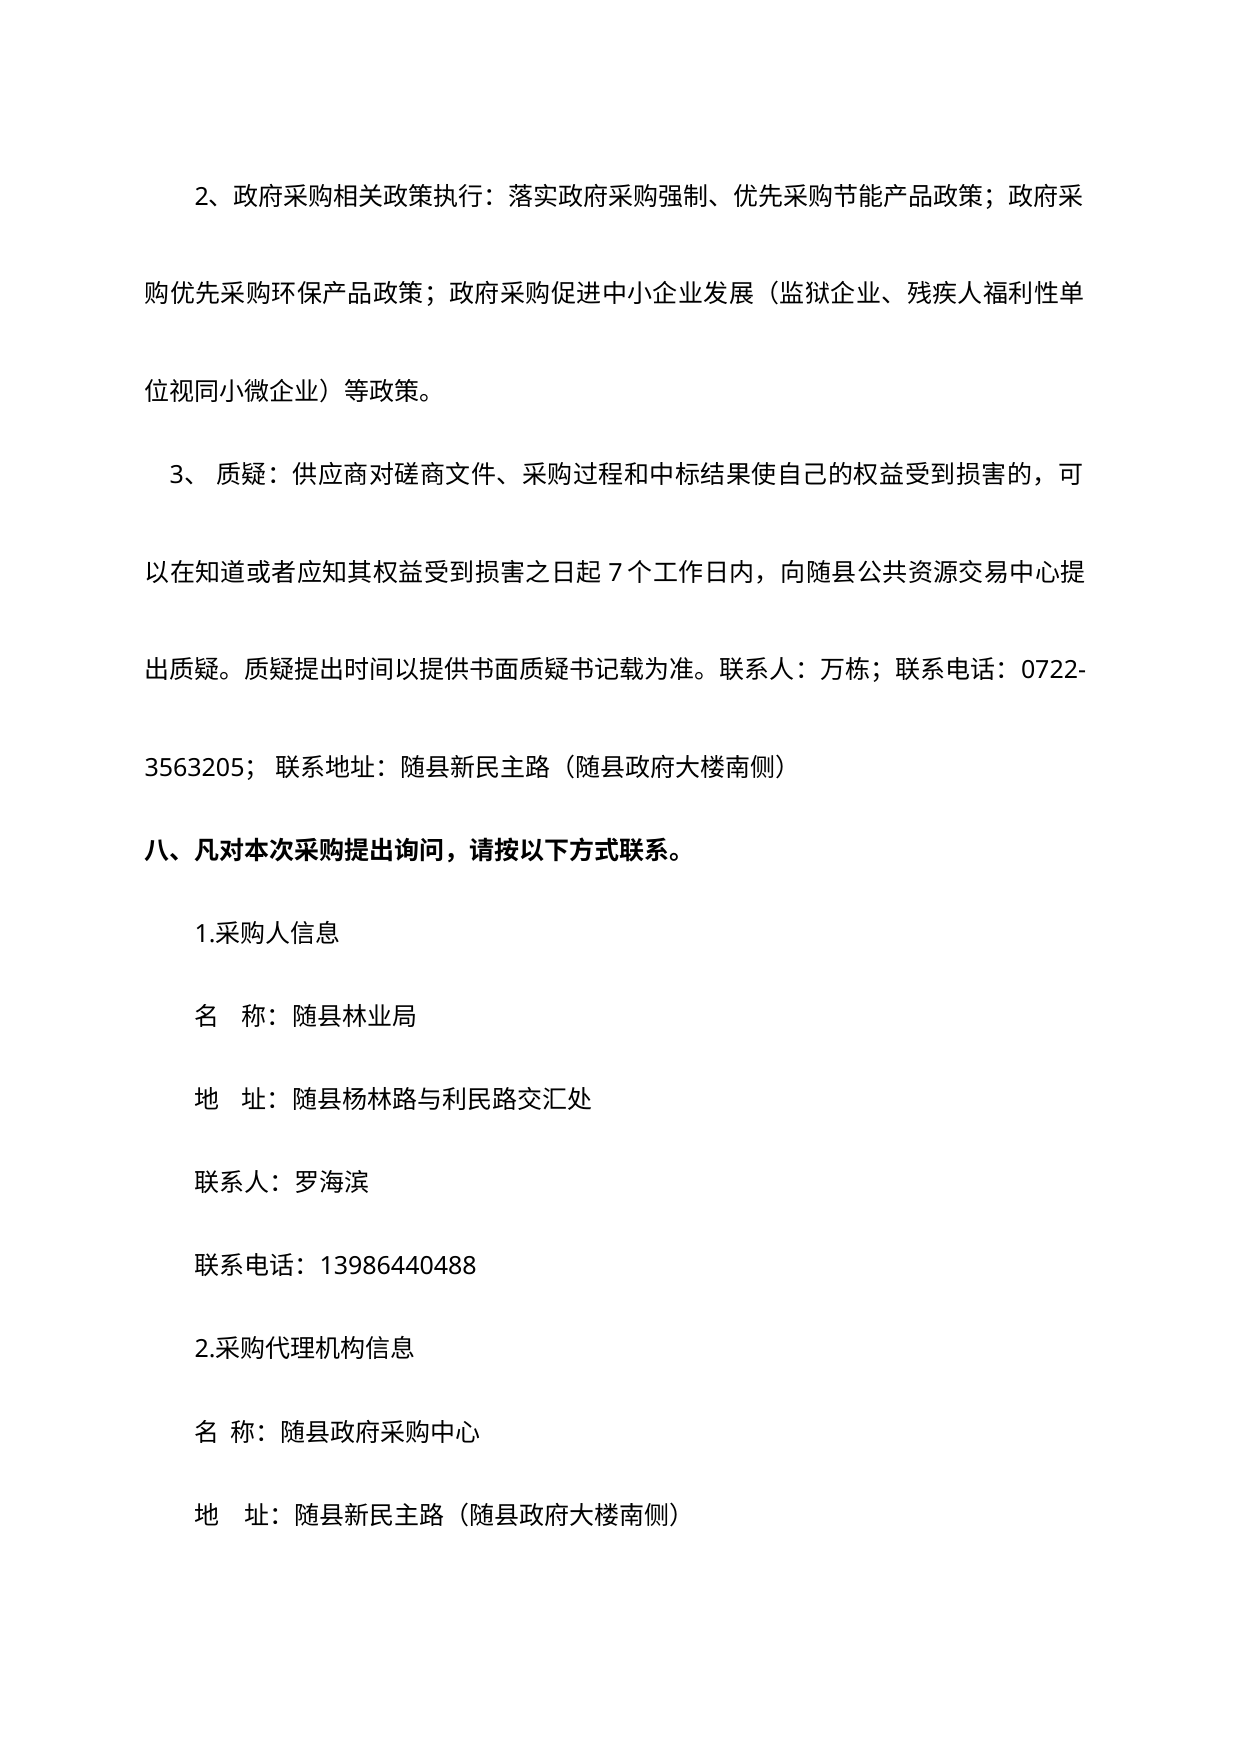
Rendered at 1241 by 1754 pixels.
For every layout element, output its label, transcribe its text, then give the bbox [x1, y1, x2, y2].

text 联系人：罗海滨 [144, 1148, 1086, 1213]
text 2.采购代理机构信息 [144, 1314, 1086, 1379]
text 2、政府采购相关政策执行：落实政府采购强制、优先采购节能产品政策；政府采购优先采购环保产品政策；政府采购促进中小企业发展（监狱企业、残疾人福利性单位视同小微企业）等政策。 [144, 162, 1086, 422]
text 八、凡对本次采购提出询问，请按以下方式联系。 [144, 816, 1086, 881]
text 地 址：随县新民主路（随县政府大楼南侧） [144, 1481, 1086, 1546]
text 地 址：随县杨林路与利民路交汇处 [144, 1065, 1086, 1130]
text 1.采购人信息 [144, 899, 1086, 964]
text 名 称：随县政府采购中心 [144, 1398, 1086, 1463]
text 联系电话：13986440488 [144, 1231, 1086, 1296]
text 名 称：随县林业局 [144, 982, 1086, 1047]
text 3、 质疑：供应商对磋商文件、采购过程和中标结果使自己的权益受到损害的，可以在知道或者应知其权益受到损害之日起7个工作日内，向随县公共资源交易中心提出质疑。质疑提出时间以提供书面质疑书记载为准。联系人：万栋；联系电话：0722-3563205； 联系地址：随县新民主路（随县政府大楼南侧） [144, 440, 1086, 798]
